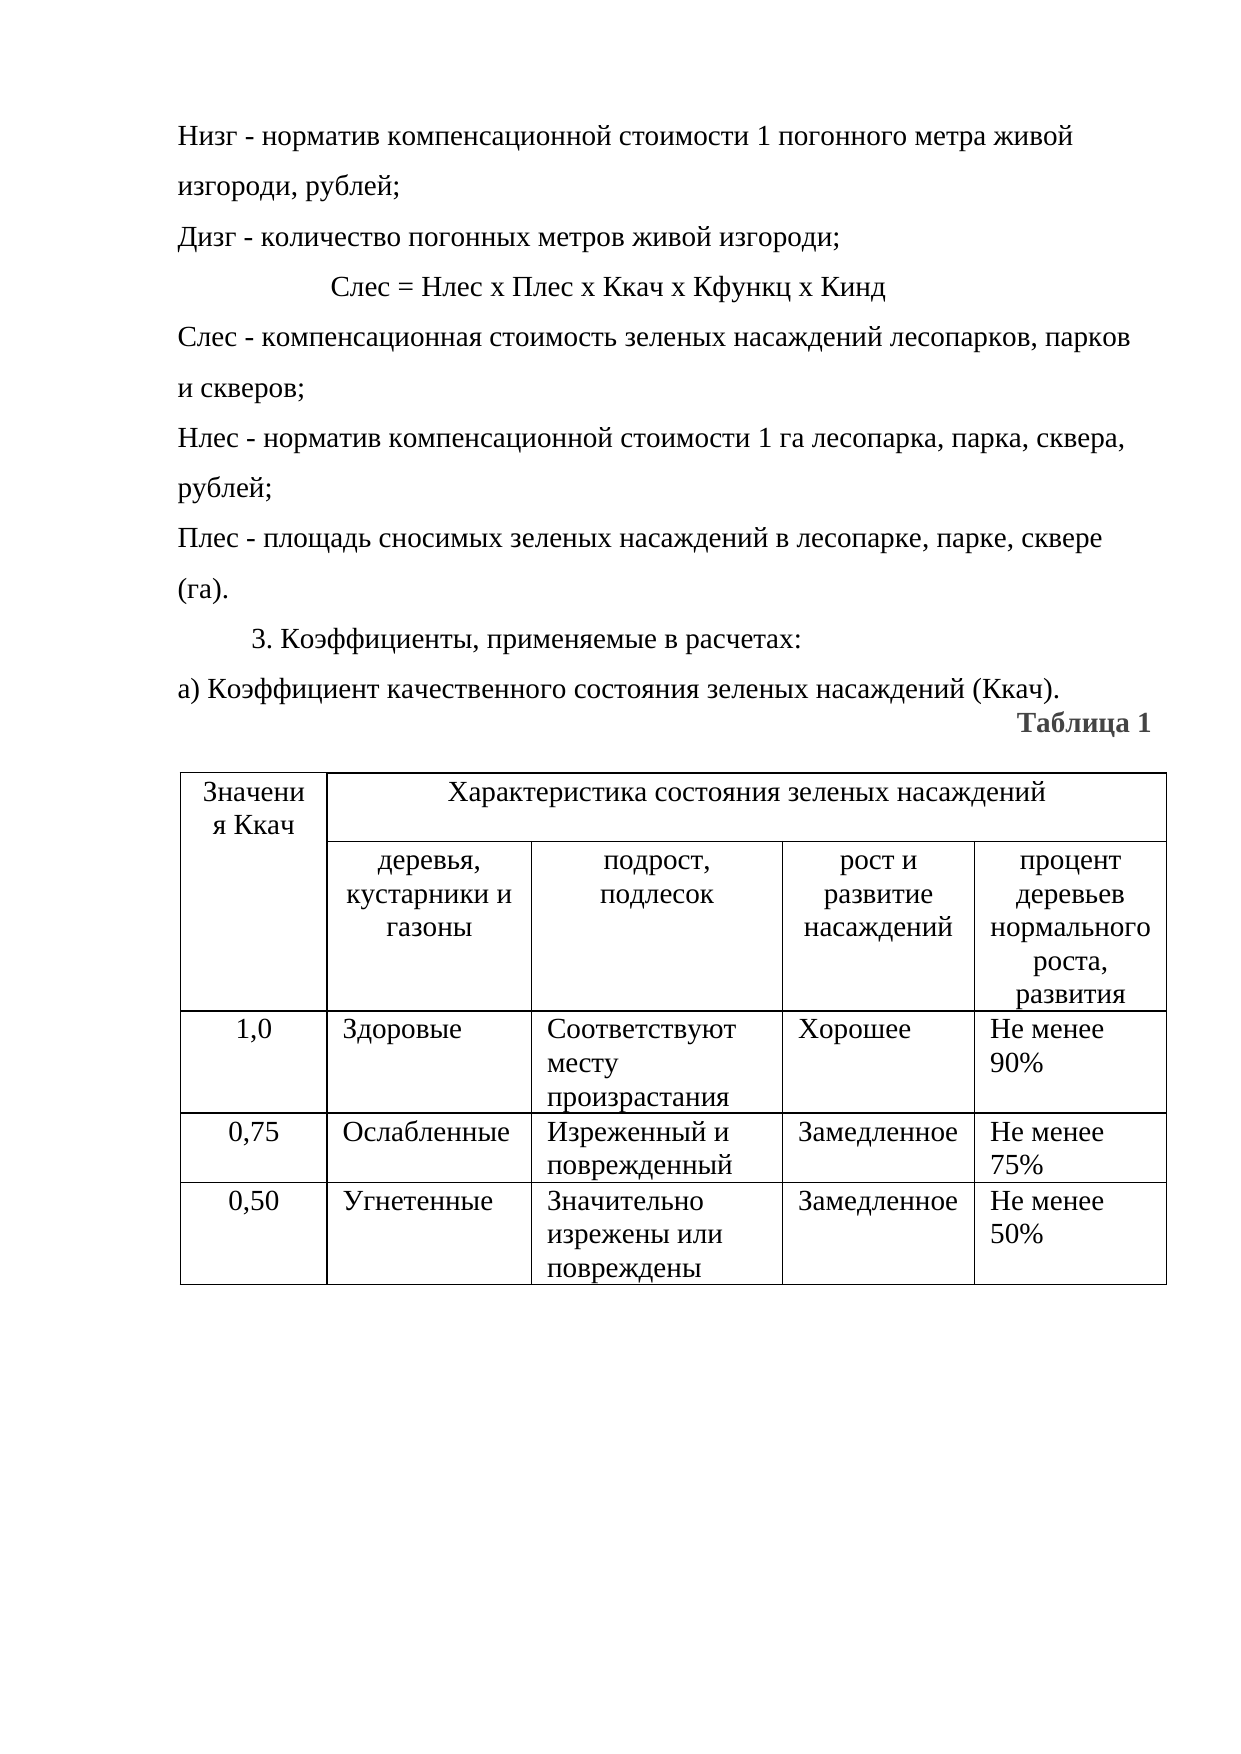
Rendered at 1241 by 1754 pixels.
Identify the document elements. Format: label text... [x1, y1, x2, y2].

subtitle 3. Коэффициенты, применяемые в расчетах: [177, 621, 1152, 655]
subtitle Слес - компенсационная стоимость зеленых насаждений лесопарков, парков и скверов; [177, 319, 1152, 403]
table_cell Соответствуют месту произрастания [532, 1012, 782, 1112]
table_cell Изреженный и поврежденный [532, 1114, 782, 1182]
subtitle Дизг - количество погонных метров живой изгороди; Слес = Нлес x Плес x Ккач x Кфункц x Кинд [177, 219, 1152, 303]
table_cell Не менее 50% [975, 1183, 1166, 1284]
table_header Значения Ккач [181, 773, 326, 841]
table_cell Не менее 75% [975, 1114, 1166, 1182]
subtitle а) Коэффициент качественного состояния зеленых насаждений (Ккач). [177, 672, 1152, 705]
table_cell 1,0 [181, 1012, 326, 1112]
table_cell процент деревьев нормального роста, развития [975, 842, 1166, 1010]
table_cell Здоровые [328, 1012, 531, 1112]
subtitle Таблица 1 [177, 705, 1152, 772]
table_cell Не менее 90% [975, 1012, 1166, 1112]
table_cell деревья, кустарники и газоны [328, 842, 531, 1010]
table_header Характеристика состояния зеленых насаждений [328, 774, 1166, 841]
table_cell [181, 841, 326, 1010]
subtitle Низг - норматив компенсационной стоимости 1 погонного метра живой изгороди, рублей; [177, 118, 1152, 202]
table_cell подрост, подлесок [532, 842, 782, 1010]
subtitle Нлес - норматив компенсационной стоимости 1 га лесопарка, парка, сквера, рублей; [177, 420, 1152, 504]
subtitle Плес - площадь сносимых зеленых насаждений в лесопарке, парке, сквере (га). [177, 521, 1152, 604]
table_cell 0,50 [181, 1183, 326, 1284]
table_cell рост и развитие насаждений [783, 842, 974, 1010]
table_cell Хорошее [783, 1012, 974, 1112]
table_cell 0,75 [181, 1114, 326, 1182]
table_cell Замедленное [783, 1114, 974, 1182]
table_cell Значительно изрежены или повреждены [532, 1183, 782, 1284]
table_cell Угнетенные [328, 1183, 531, 1284]
table_cell Ослабленные [328, 1114, 531, 1182]
table_cell Замедленное [783, 1183, 974, 1284]
